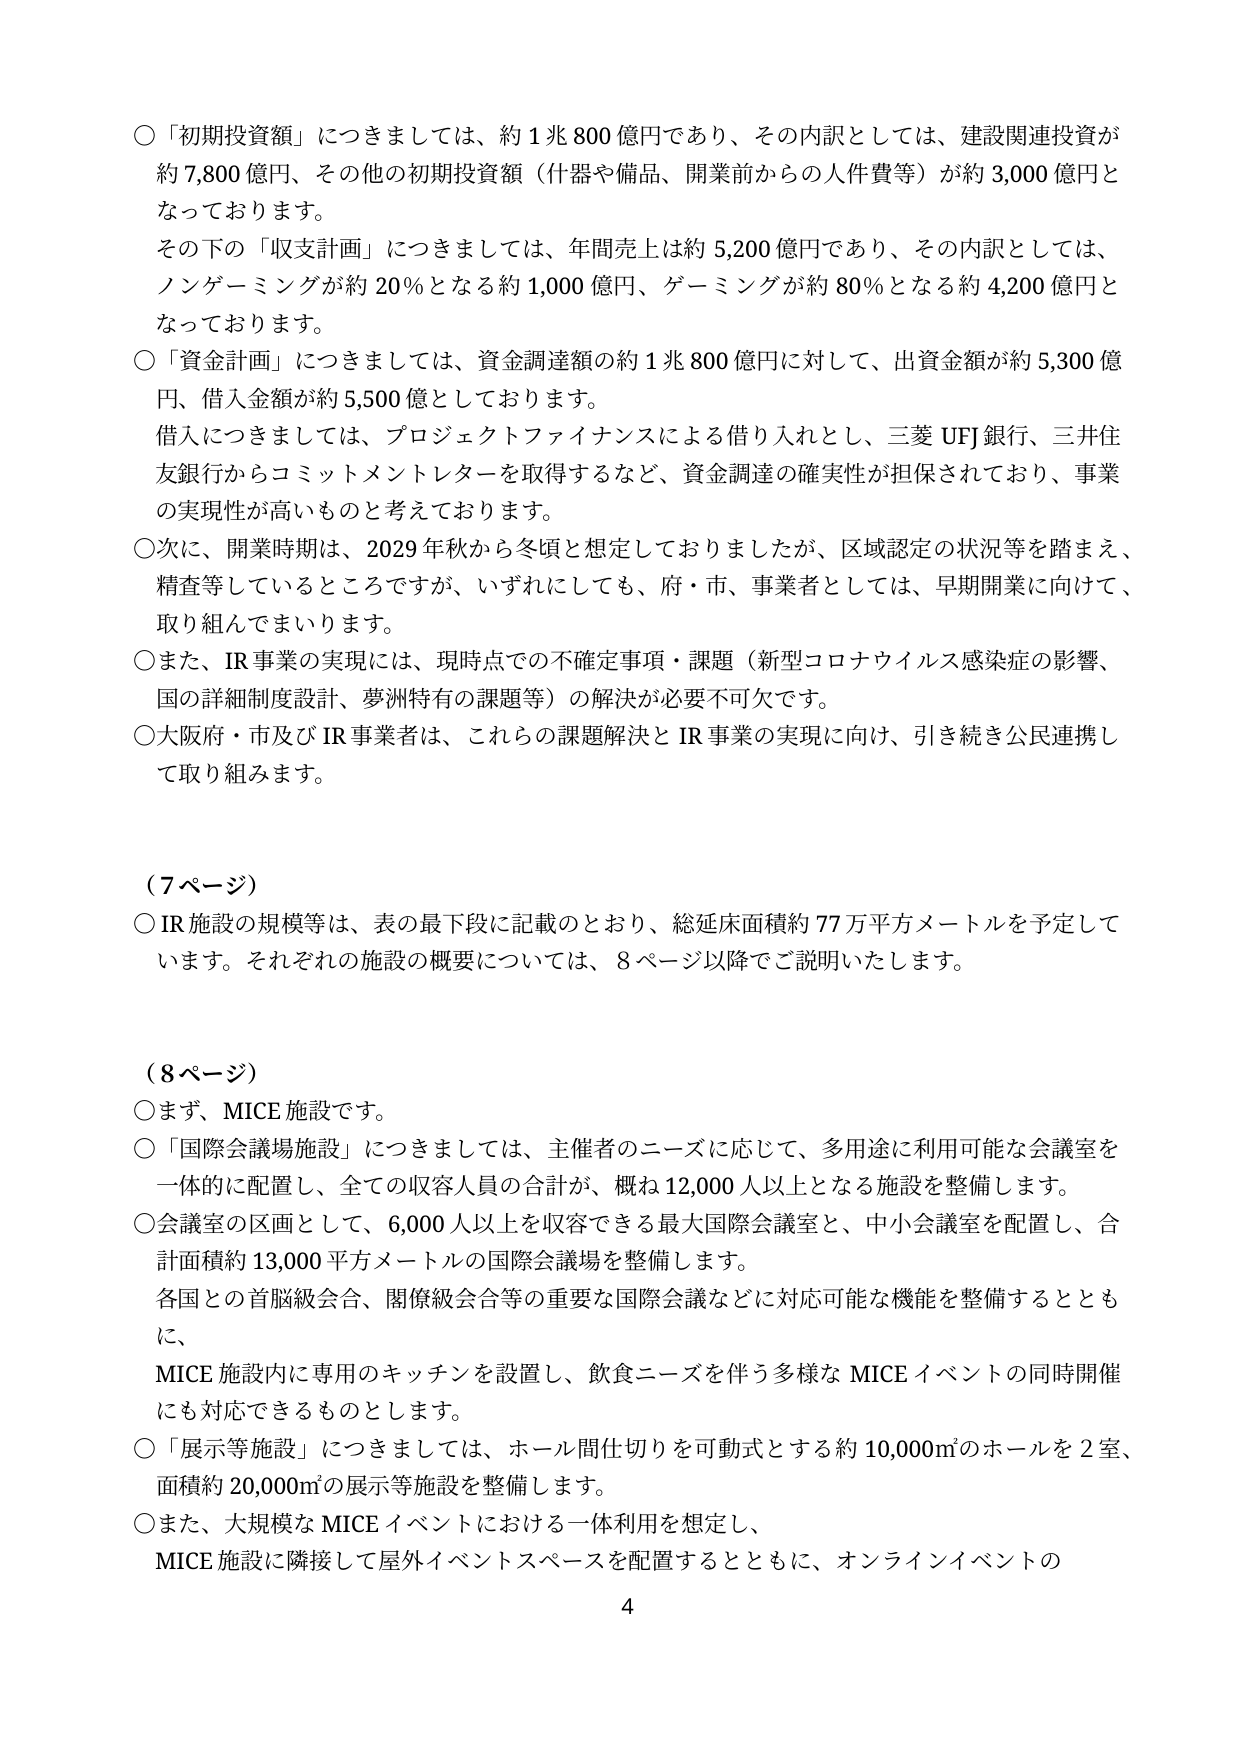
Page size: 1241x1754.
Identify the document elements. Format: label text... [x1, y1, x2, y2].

text 〇IR施設の規模等は、表の最下段に記載のとおり、総延床面積約77万平方メートルを予定しています。それぞれの施設の概要については、８ページ以降でご説明いたします。 [133, 903, 1122, 978]
text 〇次に、開業時期は、2029年秋から冬頃と想定しておりましたが、区域認定の状況等を踏まえ、精査等しているところですが、いずれにしても、府・市、事業者としては、早期開業に向けて、取り組んでまいります。 [133, 528, 1122, 641]
text 〇また、大規模なMICEイベントにおける一体利用を想定し、 [133, 1503, 1122, 1541]
text 〇まず、MICE施設です。 [133, 1091, 1122, 1128]
text MICE施設に隣接して屋外イベントスペースを配置するとともに、オンラインイベントの [155, 1541, 1122, 1578]
text 〇また、IR事業の実現には、現時点での不確定事項・課題（新型コロナウイルス感染症の影響、国の詳細制度設計、夢洲特有の課題等）の解決が必要不可欠です。 [133, 641, 1122, 716]
text MICE施設内に専用のキッチンを設置し、飲食ニーズを伴う多様なMICEイベントの同時開催にも対応できるものとします。 [155, 1353, 1122, 1428]
text （８ページ） [133, 1053, 1122, 1091]
text 〇会議室の区画として、6,000人以上を収容できる最大国際会議室と、中小会議室を配置し、合計面積約13,000平方メートルの国際会議場を整備します。 [133, 1203, 1122, 1278]
text 〇「資金計画」につきましては、資金調達額の約1兆800億円に対して、出資金額が約5,300億円、借入金額が約5,500億としております。 [133, 341, 1122, 416]
text 〇「展示等施設」につきましては、ホール間仕切りを可動式とする約10,000㎡のホールを２室、面積約20,000㎡の展示等施設を整備します。 [133, 1428, 1122, 1503]
text （７ページ） [133, 866, 1122, 903]
text 各国との首脳級会合、閣僚級会合等の重要な国際会議などに対応可能な機能を整備するとともに、 [155, 1278, 1122, 1353]
text 〇大阪府・市及びIR事業者は、これらの課題解決とIR事業の実現に向け、引き続き公民連携して取り組みます。 [133, 716, 1122, 791]
text その下の「収支計画」につきましては、年間売上は約5,200億円であり、その内訳としては、ノンゲーミングが約20％となる約1,000億円、ゲーミングが約80％となる約4,200億円となっております。 [155, 228, 1122, 341]
text 〇「初期投資額」につきましては、約1兆800億円であり、その内訳としては、建設関連投資が約7,800億円、その他の初期投資額（什器や備品、開業前からの人件費等）が約3,000億円となっております。 [133, 116, 1122, 228]
text 〇「国際会議場施設」につきましては、主催者のニーズに応じて、多用途に利用可能な会議室を一体的に配置し、全ての収容人員の合計が、概ね12,000人以上となる施設を整備します。 [133, 1128, 1122, 1203]
text 借入につきましては、プロジェクトファイナンスによる借り入れとし、三菱UFJ銀行、三井住友銀行からコミットメントレターを取得するなど、資金調達の確実性が担保されており、事業の実現性が高いものと考えております。 [155, 416, 1122, 528]
